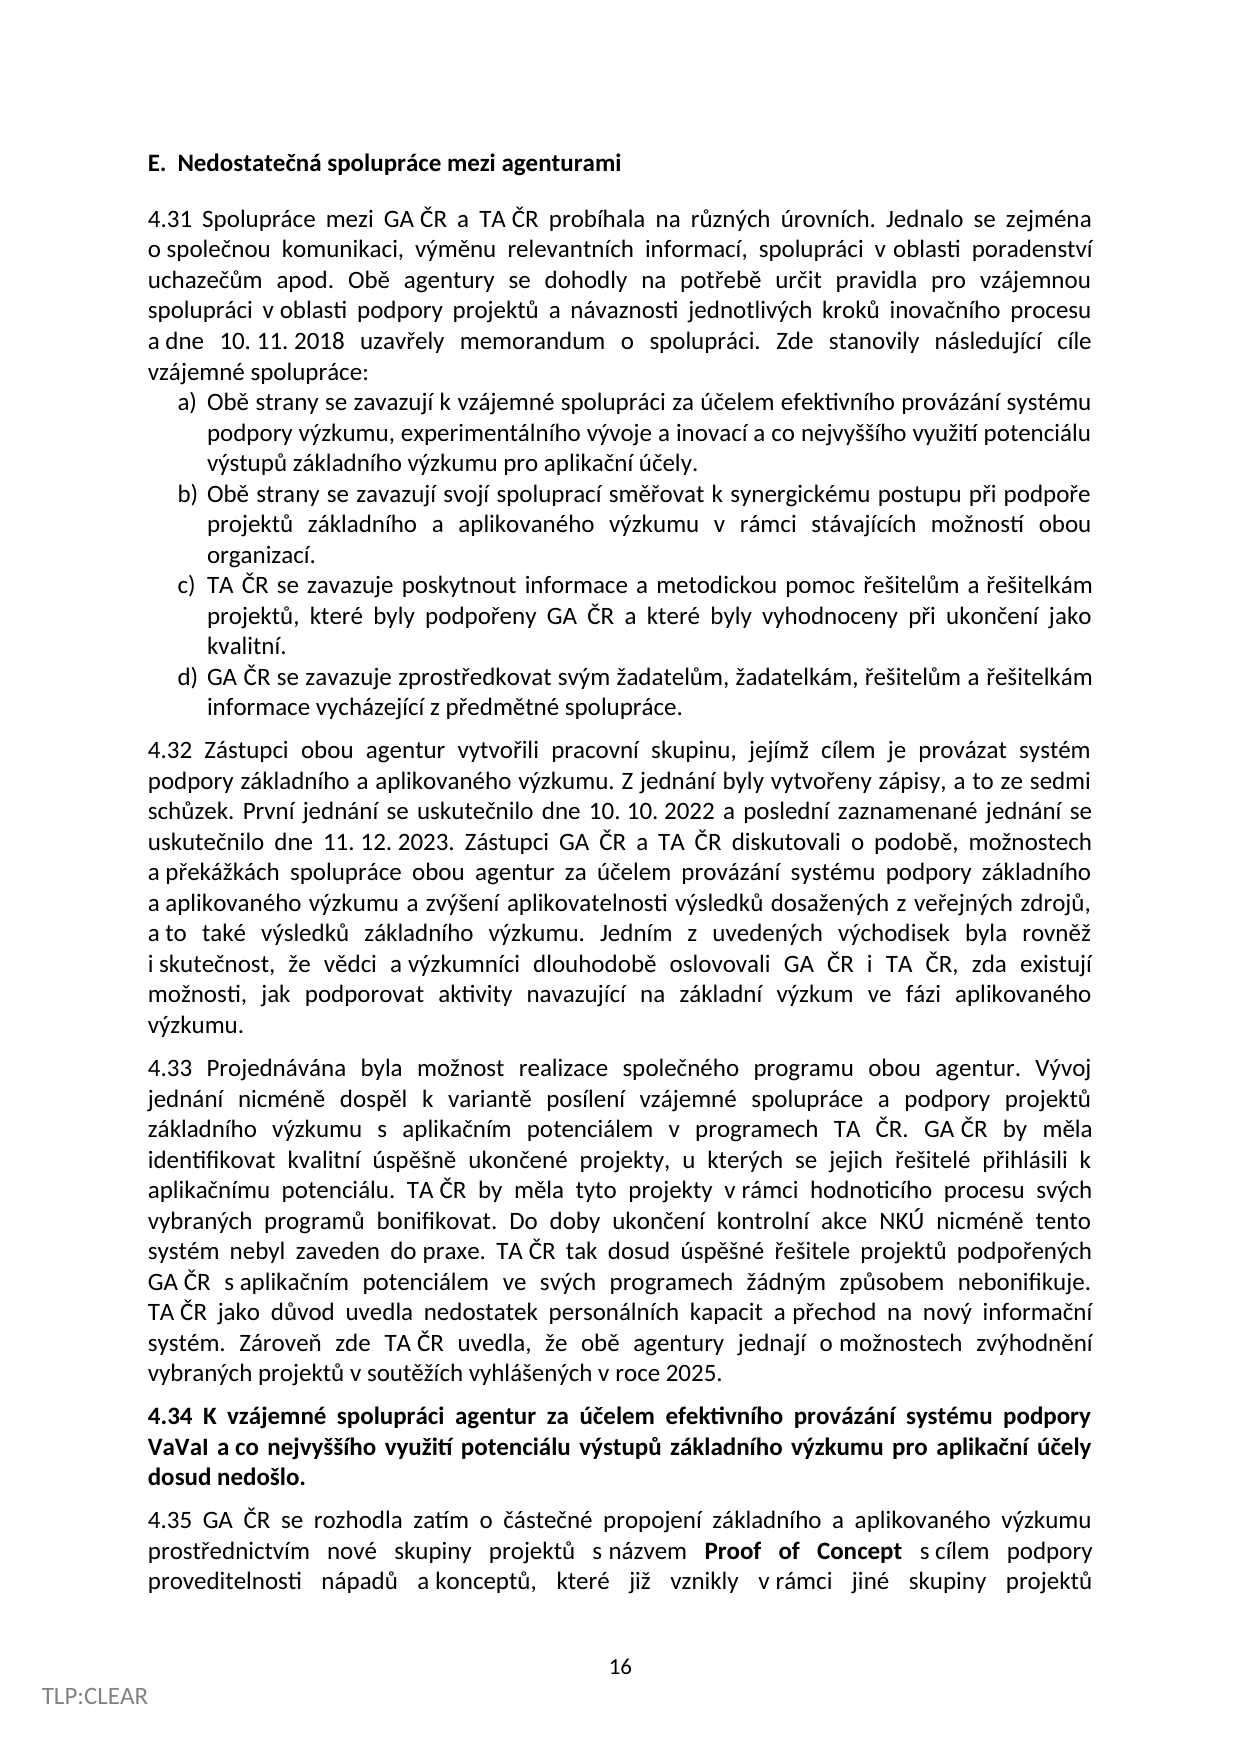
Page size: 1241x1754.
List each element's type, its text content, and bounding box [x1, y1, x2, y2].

list Obě strany se zavazují k vzájemné spolupráci za účelem efektivního provázání systému podpory výzkumu, experimentálního vývoje a inovací a co nejvyššího využití potenciálu výstupů základního výzkumu pro aplikační účely. [177, 386, 1093, 478]
list Obě strany se zavazují svojí spoluprací směřovat k synergickému postupu při podpoře projektů základního a aplikovaného výzkumu v rámci stávajících možností obou organizací. [177, 478, 1093, 569]
text 4.34 K vzájemné spolupráci agentur za účelem efektivního provázání systému podpory VaVaI a co nejvyššího využití potenciálu výstupů základního výzkumu pro aplikační účely dosud nedošlo. [148, 1400, 1093, 1492]
text 4.32 Zástupci obou agentur vytvořili pracovní skupinu, jejímž cílem je provázat systém podpory základního a aplikovaného výzkumu. Z jednání byly vytvořeny zápisy, a to ze sedmi schůzek. První jednání se uskutečnilo dne 10. 10. 2022 a poslední zaznamenané jednání se uskutečnilo dne 11. 12. 2023. Zástupci GA ČR a TA ČR diskutovali o podobě, možnostech a překážkách spolupráce obou agentur za účelem provázání systému podpory základního a aplikovaného výzkumu a zvýšení aplikovatelnosti výsledků dosažených z veřejných zdrojů, a to také výsledků základního výzkumu. Jedním z uvedených východisek byla rovněž i skutečnost, že vědci a výzkumníci dlouhodobě oslovovali GA ČR i TA ČR, zda existují možnosti, jak podporovat aktivity navazující na základní výzkum ve fázi aplikovaného výzkumu. [148, 734, 1093, 1040]
list Nedostatečná spolupráce mezi agenturami [148, 148, 1093, 178]
list GA ČR se zavazuje zprostředkovat svým žadatelům, žadatelkám, řešitelům a řešitelkám informace vycházející z předmětné spolupráce. [177, 661, 1093, 722]
text 4.33 Projednávána byla možnost realizace společného programu obou agentur. Vývoj jednání nicméně dospěl k variantě posílení vzájemné spolupráce a podpory projektů základního výzkumu s aplikačním potenciálem v programech TA ČR. GA ČR by měla identifikovat kvalitní úspěšně ukončené projekty, u kterých se jejich řešitelé přihlásili k aplikačnímu potenciálu. TA ČR by měla tyto projekty v rámci hodnoticího procesu svých vybraných programů bonifikovat. Do doby ukončení kontrolní akce NKÚ nicméně tento systém nebyl zaveden do praxe. TA ČR tak dosud úspěšné řešitele projektů podpořených GA ČR s aplikačním potenciálem ve svých programech žádným způsobem nebonifikuje. TA ČR jako důvod uvedla nedostatek personálních kapacit a přechod na nový informační systém. Zároveň zde TA ČR uvedla, že obě agentury jednají o možnostech zvýhodnění vybraných projektů v soutěžích vyhlášených v roce 2025. [148, 1052, 1093, 1388]
list TA ČR se zavazuje poskytnout informace a metodickou pomoc řešitelům a řešitelkám projektů, které byly podpořeny GA ČR a které byly vyhodnoceny při ukončení jako kvalitní. [177, 569, 1093, 661]
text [148, 1504, 1093, 1596]
text 4.31 Spolupráce mezi GA ČR a TA ČR probíhala na různých úrovních. Jednalo se zejména o společnou komunikaci, výměnu relevantních informací, spolupráci v oblasti poradenství uchazečům apod. Obě agentury se dohodly na potřebě určit pravidla pro vzájemnou spolupráci v oblasti podpory projektů a návaznosti jednotlivých kroků inovačního procesu a dne 10. 11. 2018 uzavřely memorandum o spolupráci. Zde stanovily následující cíle vzájemné spolupráce: [148, 203, 1093, 386]
